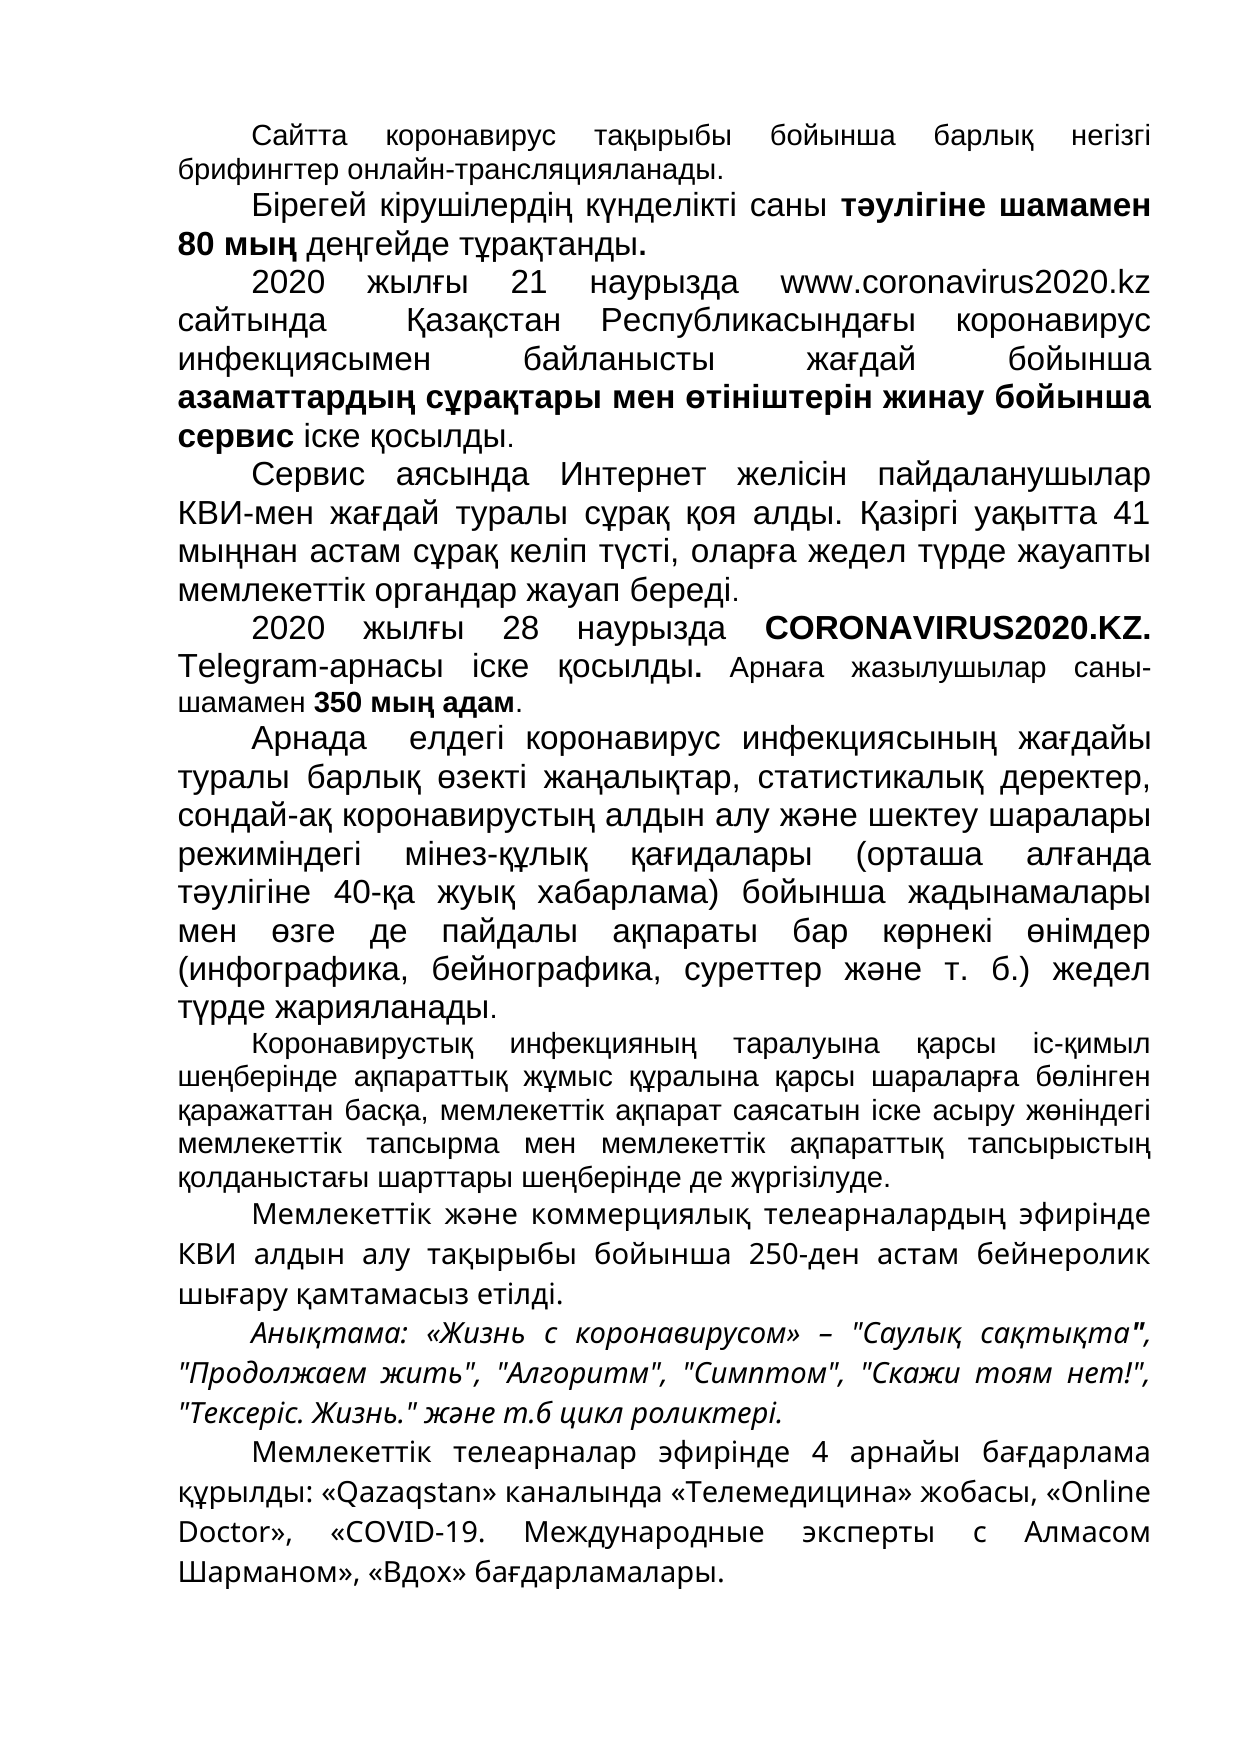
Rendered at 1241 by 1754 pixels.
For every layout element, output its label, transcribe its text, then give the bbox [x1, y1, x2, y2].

text Бірегей кірушілердің күнделікті саны тәулігіне шамамен 80 мың деңгейде тұрақтанды. [177, 185, 1152, 262]
text Мемлекеттік және коммерциялық телеарналардың эфирінде КВИ алдын алу тақырыбы бойынша 250-ден астам бейнеролик шығару қамтамасыз етілді. [177, 1194, 1152, 1313]
text Арнада елдегі коронавирус инфекциясының жағдайы туралы барлық өзекті жаңалықтар, статистикалық деректер, сондай-ақ коронавирустың алдын алу және шектеу шаралары режиміндегі мінез-құлық қағидалары (орташа алғанда тәулігіне 40-қа жуық хабарлама) бойынша жадынамалары мен өзге де пайдалы ақпараты бар көрнекі өнімдер (инфографика, бейнографика, суреттер және т. б.) жедел түрде жарияланады. [177, 718, 1152, 1026]
text Сайтта коронавирус тақырыбы бойынша барлық негізгі брифингтер онлайн-трансляцияланады. [177, 118, 1152, 185]
text 2020 жылғы 21 наурызда www.coronavirus2020.kz сайтында Қазақстан Республикасындағы коронавирус инфекциясымен байланысты жағдай бойынша азаматтардың сұрақтары мен өтініштерін жинау бойынша сервис іске қосылды. [177, 262, 1152, 454]
text Коронавирустық инфекцияның таралуына қарсы іс-қимыл шеңберінде ақпараттық жұмыс құралына қарсы шараларға бөлінген қаражаттан басқа, мемлекеттік ақпарат саясатын іске асыру жөніндегі мемлекеттік тапсырма мен мемлекеттік ақпараттық тапсырыстың қолданыстағы шарттары шеңберінде де жүргізілуде. [177, 1026, 1152, 1194]
text Анықтама: «Жизнь с коронавирусом» – "Саулық сақтықта", "Продолжаем жить", "Алгоритм", "Симптом", "Скажи тоям нет!", "Тексеріс. Жизнь." және т.б цикл роликтері. [177, 1313, 1152, 1432]
text Мемлекеттік телеарналар эфирінде 4 арнайы бағдарлама құрылды: «Qazaqstan» каналында «Телемедицина» жобасы, «Online Doctor», «COVID-19. Международные эксперты с Алмасом Шарманом», «Вдох» бағдарламалары. [177, 1432, 1152, 1591]
text 2020 жылғы 28 наурызда CORONAVIRUS2020.KZ. Telegram-арнасы іске қосылды. Арнаға жазылушылар саны-шамамен 350 мың адам. [177, 608, 1152, 718]
text Сервис аясында Интернет желісін пайдаланушылар КВИ-мен жағдай туралы сұрақ қоя алды. Қазіргі уақытта 41 мыңнан астам сұрақ келіп түсті, оларға жедел түрде жауапты мемлекеттік органдар жауап береді. [177, 454, 1152, 608]
